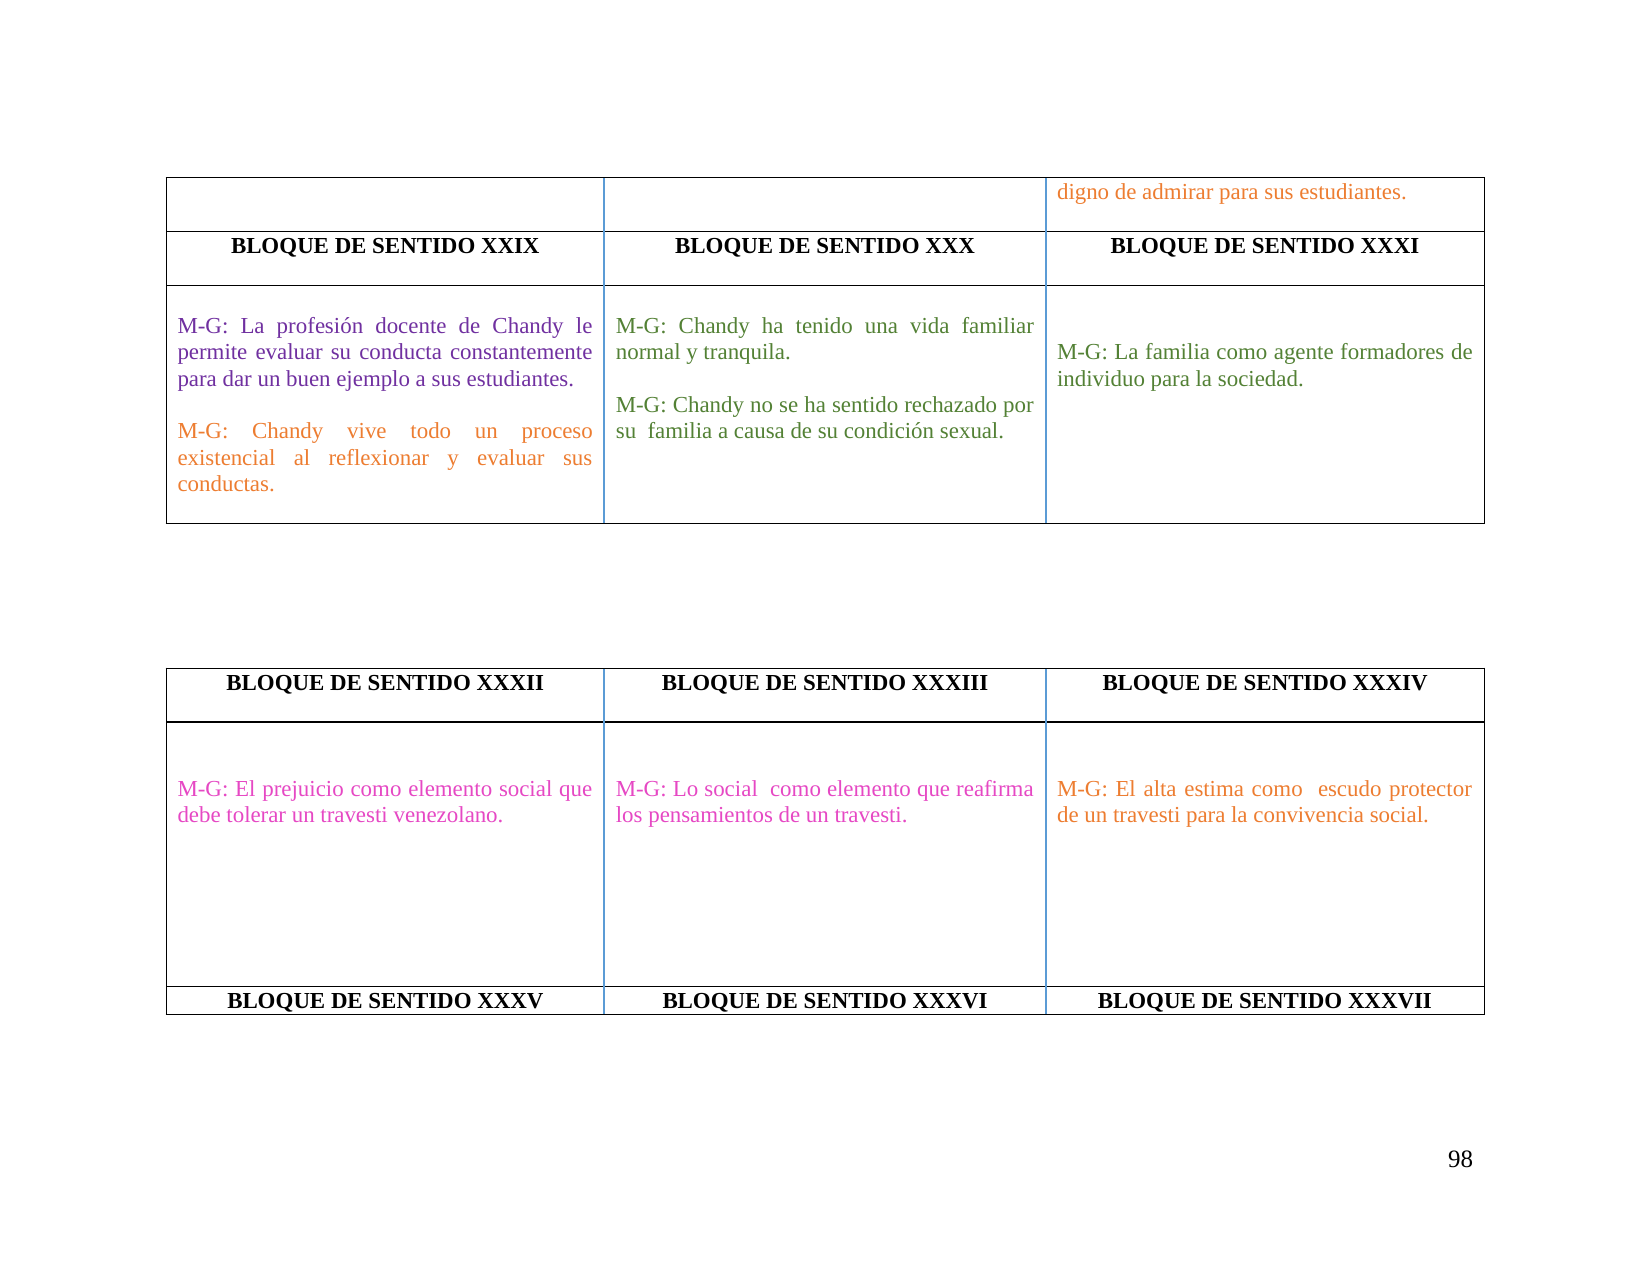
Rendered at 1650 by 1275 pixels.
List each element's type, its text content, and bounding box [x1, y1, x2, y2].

table_cell BLOQUE DE SENTIDO XXX [605, 232, 1045, 285]
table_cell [167, 178, 603, 231]
table_cell M-G: El alta estima como escudo protector de un travesti para la convivencia social. [1047, 723, 1484, 986]
table_header BLOQUE DE SENTIDO XXXIII [605, 669, 1045, 721]
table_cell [1047, 178, 1484, 231]
table_header BLOQUE DE SENTIDO XXXIV [1047, 669, 1484, 721]
table_cell BLOQUE DE SENTIDO XXIX [167, 232, 603, 285]
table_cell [167, 987, 603, 1013]
table_cell M-G: El prejuicio como elemento social que debe tolerar un travesti venezolano. [167, 723, 603, 986]
table_cell M-G: La familia como agente formadores de individuo para la sociedad. [1047, 286, 1484, 523]
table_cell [605, 178, 1045, 231]
table_cell BLOQUE DE SENTIDO XXXI [1047, 232, 1484, 285]
table_cell M-G: Chandy ha tenido una vida familiar normal y tranquila. M-G: Chandy no se ha sentido rechazado por su familia a causa de su condición sexual. [605, 286, 1045, 523]
table_header BLOQUE DE SENTIDO XXXII [167, 669, 603, 721]
table_cell M-G: La profesión docente de Chandy le permite evaluar su conducta constantemente para dar un buen ejemplo a sus estudiantes. M-G: Chandy vive todo un proceso existencial al reflexionar y evaluar sus conductas. [167, 286, 603, 523]
table_cell M-G: Lo social como elemento que reafirma los pensamientos de un travesti. [605, 723, 1045, 986]
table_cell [605, 987, 1045, 1013]
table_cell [1047, 987, 1484, 1013]
